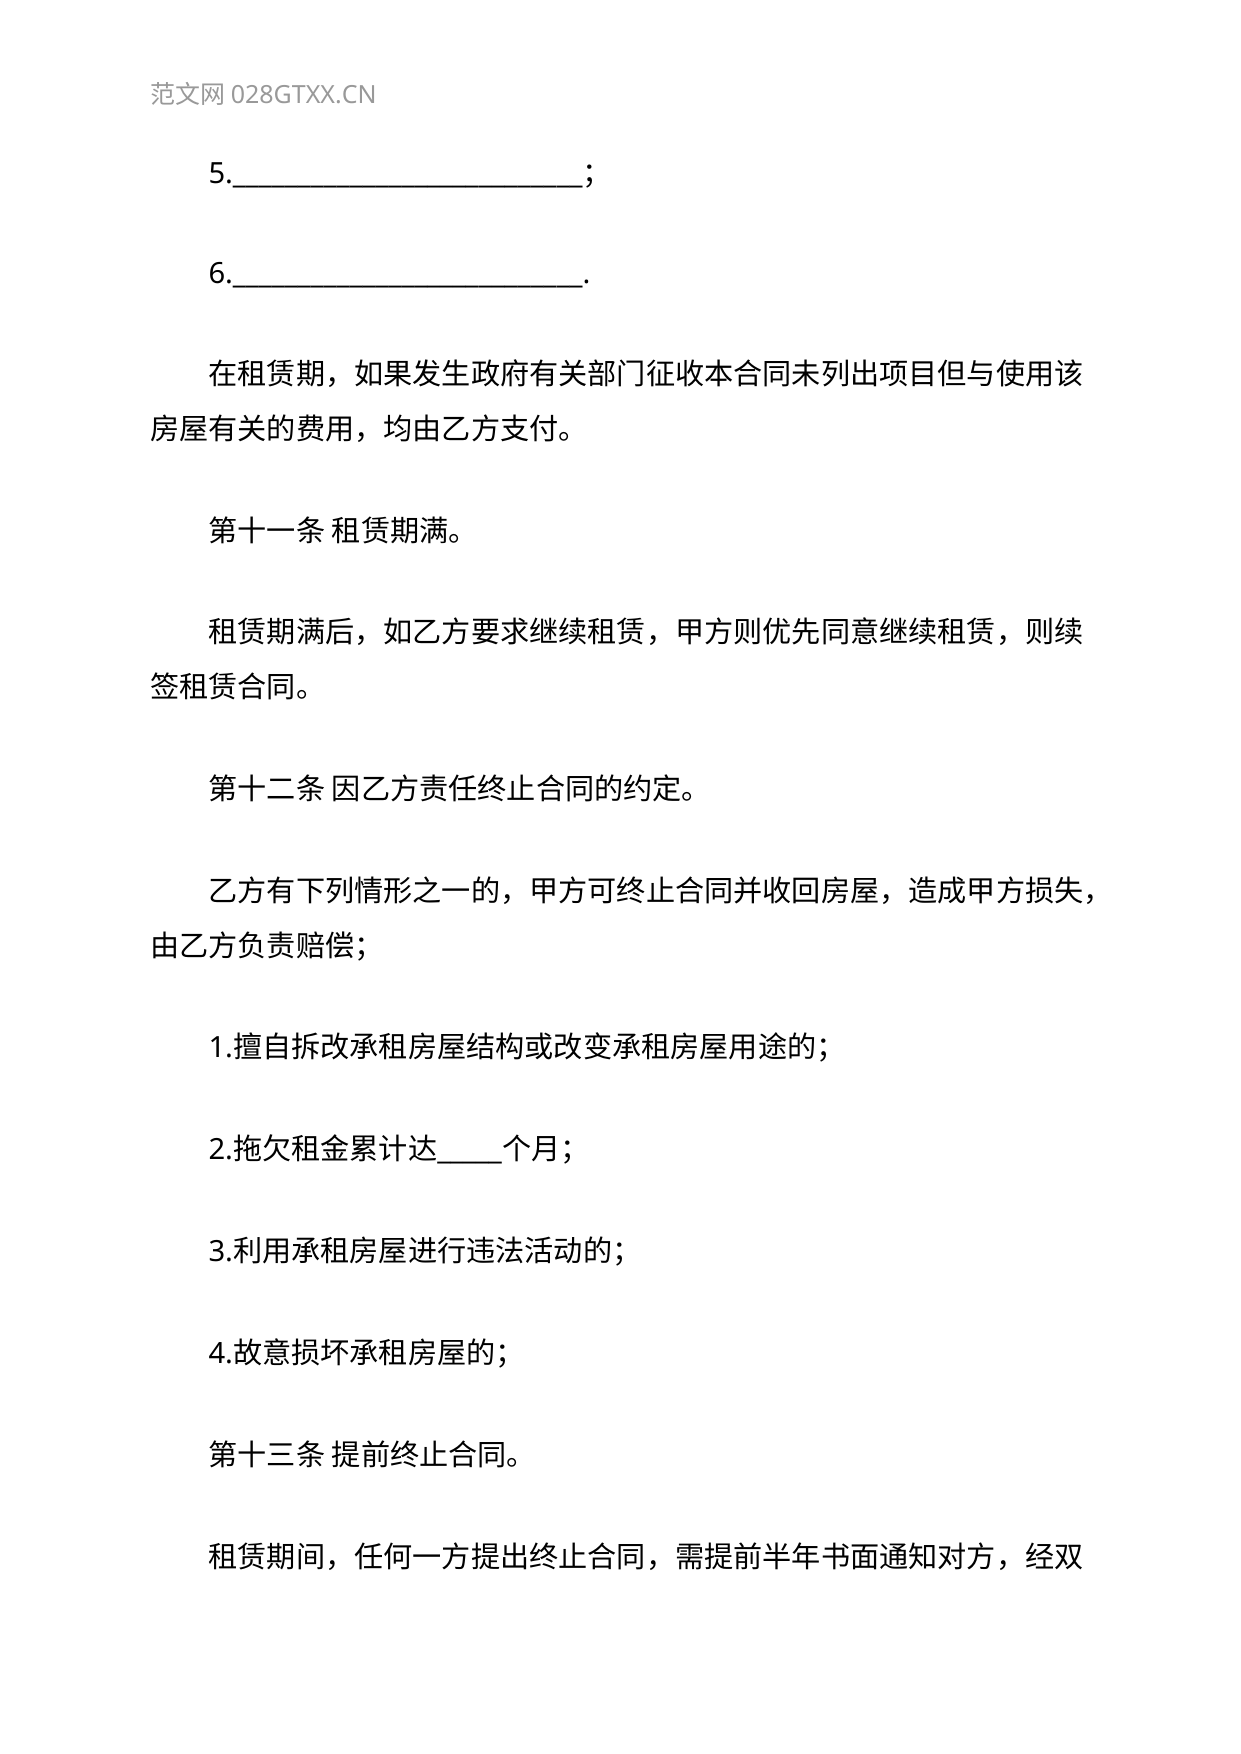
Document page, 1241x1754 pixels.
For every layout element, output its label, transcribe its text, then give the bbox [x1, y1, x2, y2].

text 3.利用承租房屋进行违法活动的； [150, 1228, 1090, 1270]
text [150, 1534, 1090, 1576]
text 租赁期满后，如乙方要求继续租赁，甲方则优先同意继续租赁，则续签租赁合同。 [150, 609, 1090, 706]
text 5.___________________________； [150, 150, 1090, 192]
text 在租赁期，如果发生政府有关部门征收本合同未列出项目但与使用该房屋有关的费用，均由乙方支付。 [150, 350, 1090, 448]
text 第十二条 因乙方责任终止合同的约定。 [150, 766, 1090, 808]
text 第十三条 提前终止合同。 [150, 1432, 1090, 1474]
text 1.擅自拆改承租房屋结构或改变承租房屋用途的； [150, 1024, 1090, 1066]
text 6.___________________________. [150, 252, 1090, 292]
text 2.拖欠租金累计达_____个月； [150, 1126, 1090, 1168]
text 乙方有下列情形之一的，甲方可终止合同并收回房屋，造成甲方损失，由乙方负责赔偿； [150, 867, 1090, 964]
text 4.故意损坏承租房屋的； [150, 1330, 1090, 1372]
text 第十一条 租赁期满。 [150, 507, 1090, 549]
